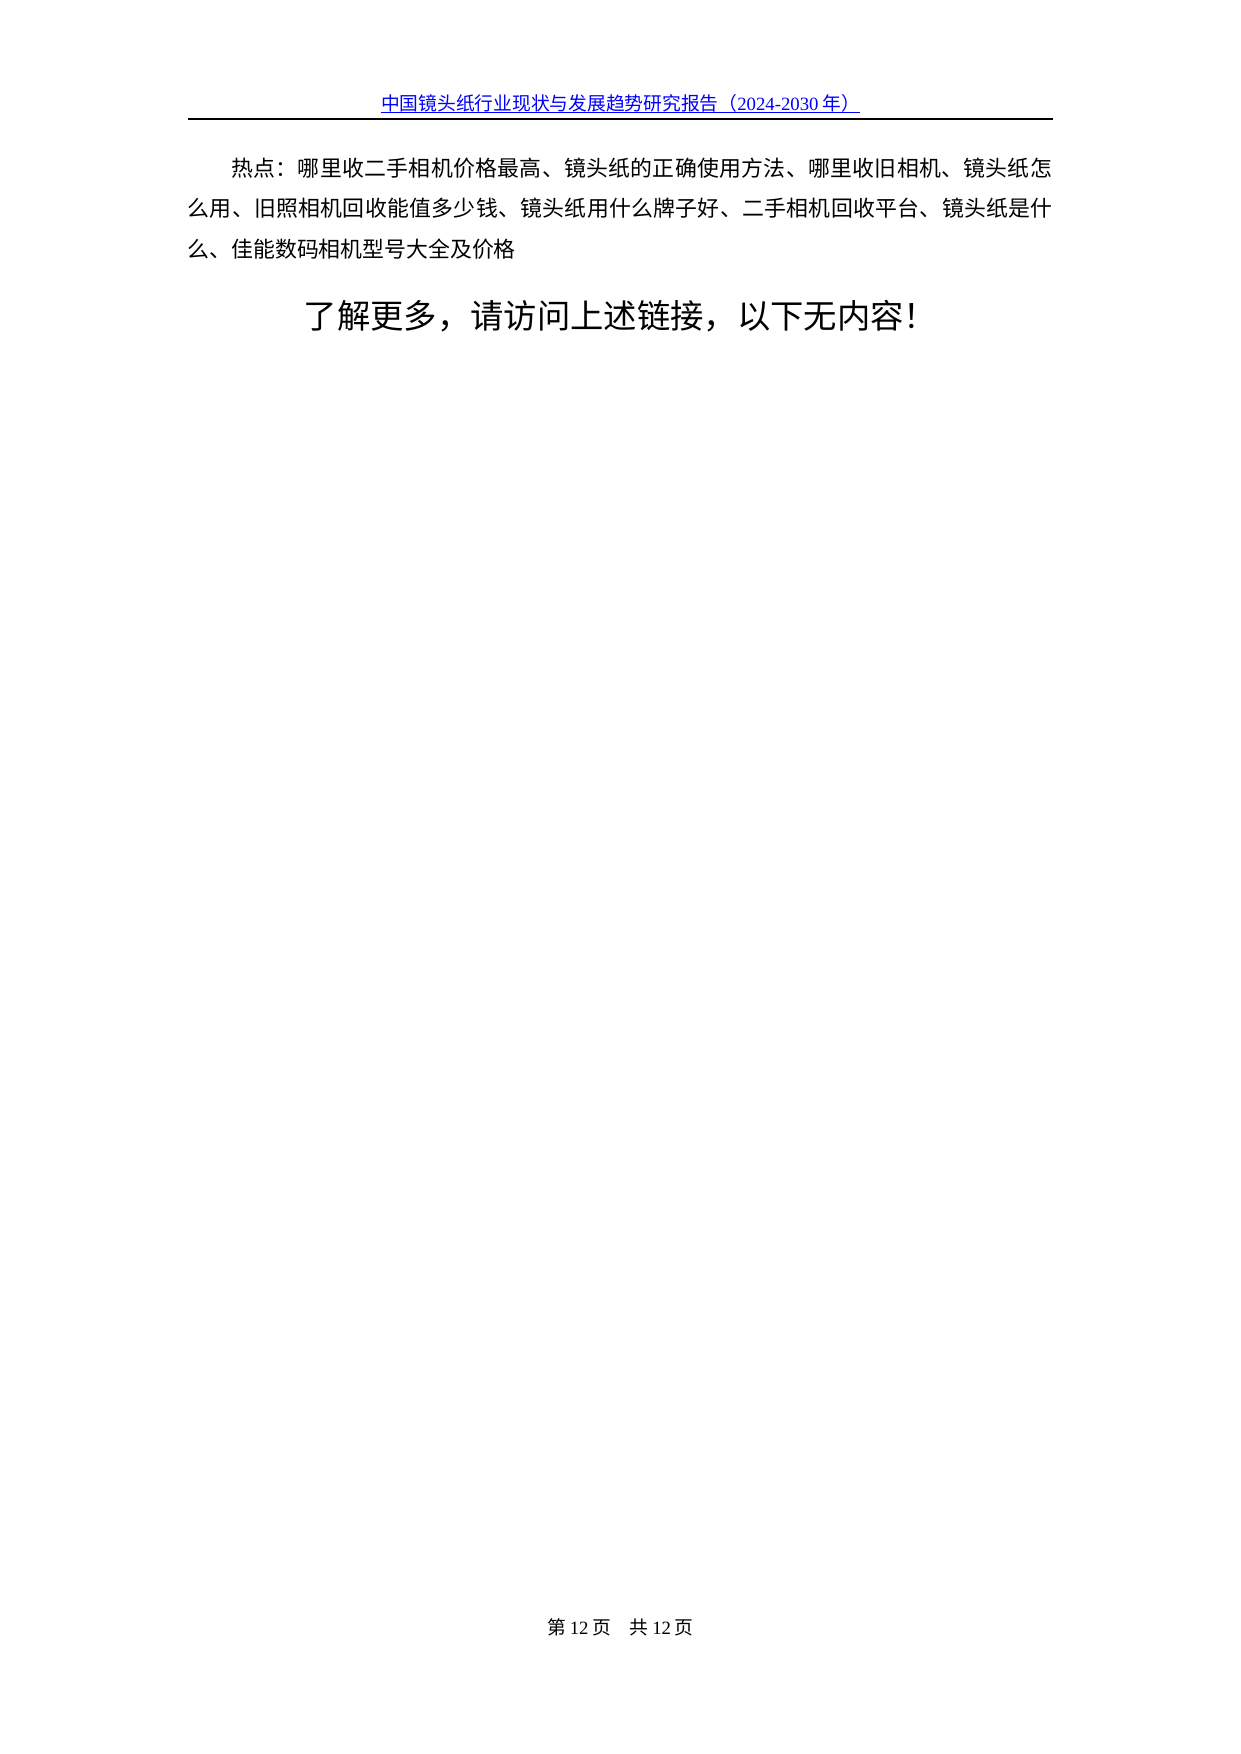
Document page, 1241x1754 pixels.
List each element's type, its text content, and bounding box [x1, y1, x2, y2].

title 了解更多，请访问上述链接，以下无内容！ [187, 282, 1053, 347]
text 热点：哪里收二手相机价格最高、镜头纸的正确使用方法、哪里收旧相机、镜头纸怎么用、旧照相机回收能值多少钱、镜头纸用什么牌子好、二手相机回收平台、镜头纸是什么、佳能数码相机型号大全及价格 [187, 150, 1053, 264]
